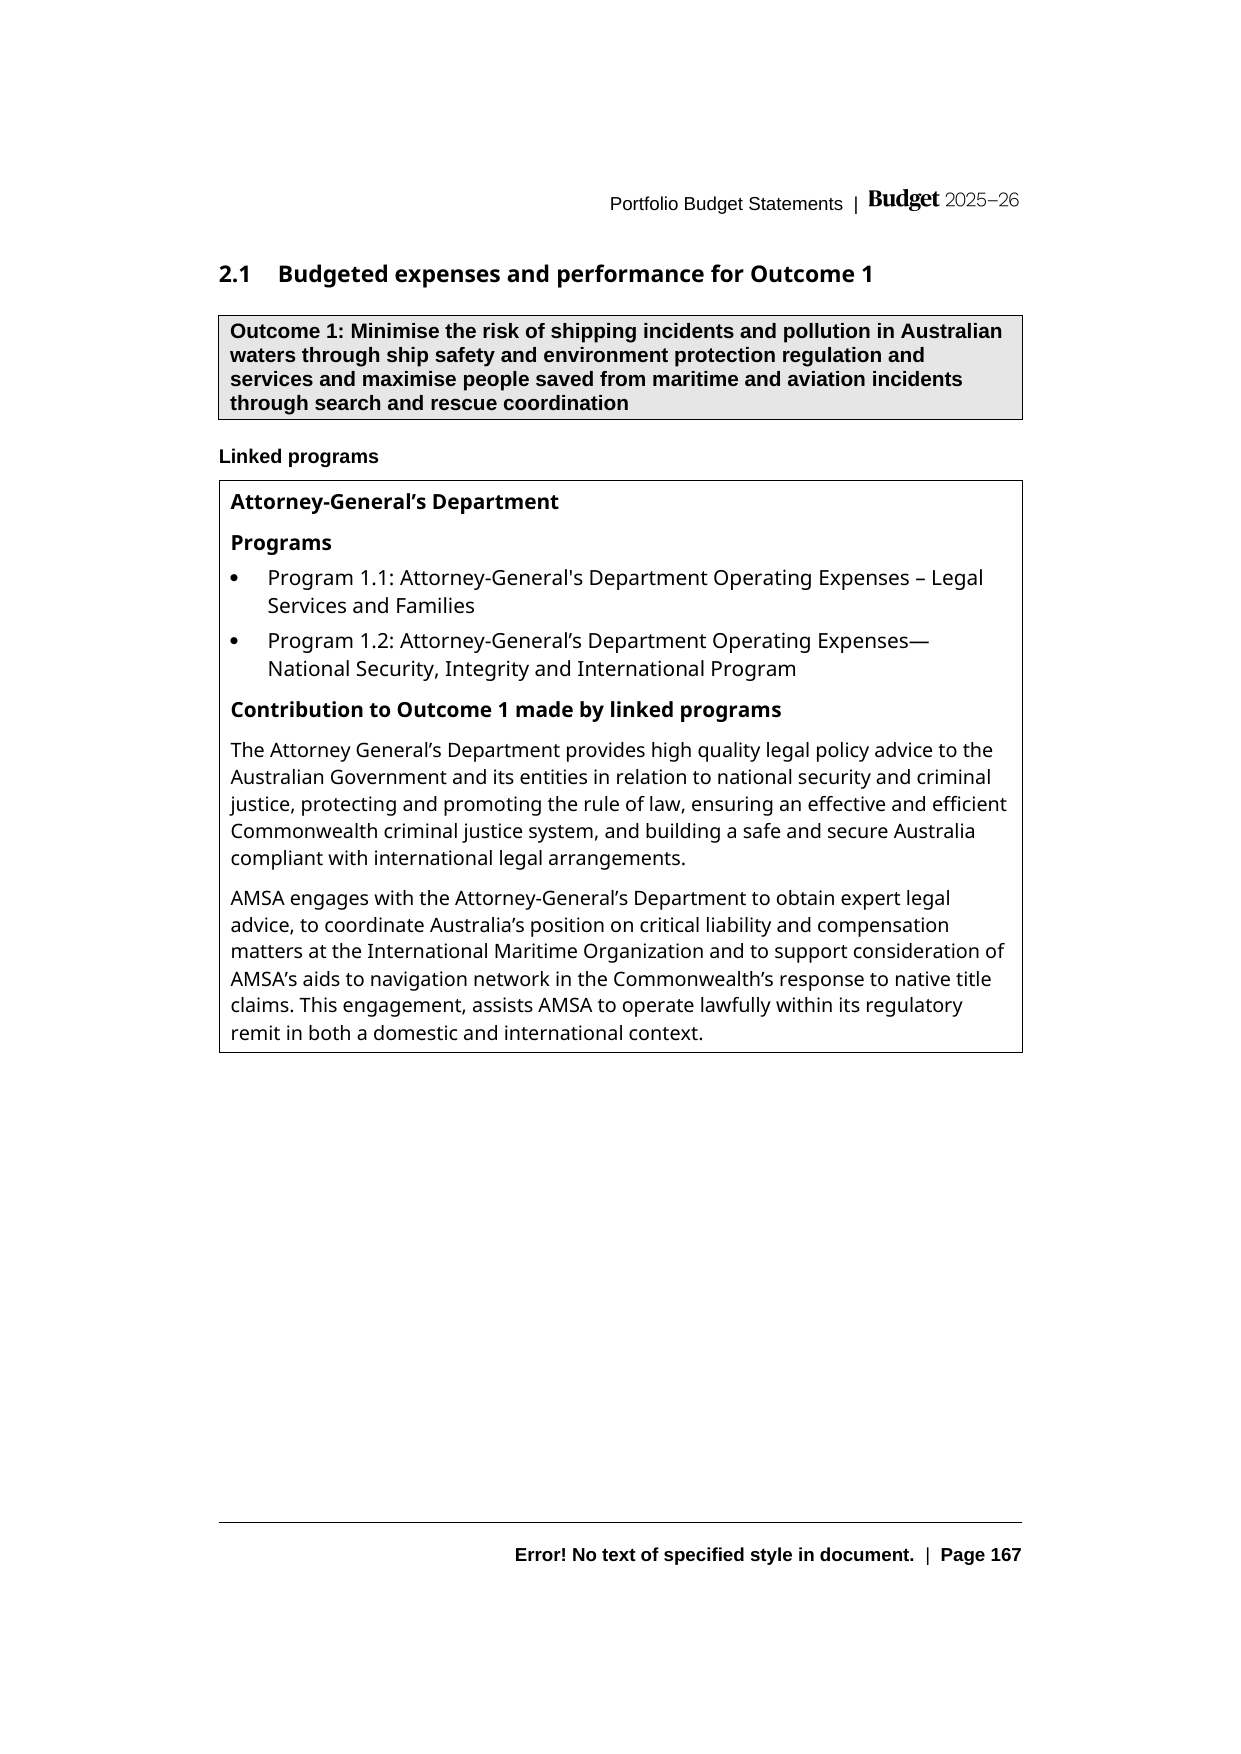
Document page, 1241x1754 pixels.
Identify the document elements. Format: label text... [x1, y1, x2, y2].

table_header Attorney-General’s Department [220, 481, 1022, 522]
text Linked programs [218, 445, 1022, 468]
subtitle 2.1 Budgeted expenses and performance for Outcome 1 [218, 258, 1022, 290]
table_cell Programs Program 1.1: Attorney-General's Department Operating Expenses – Legal Services and Families Program 1.2: Attorney-General’s Department Operating Expenses—National Security, Integrity and International Program [220, 522, 1022, 689]
picture [868, 189, 1020, 211]
table_header Outcome 1: Minimise the risk of shipping incidents and pollution in Australian waters through ship safety and environment protection regulation and services and maximise people saved from maritime and aviation incidents through search and rescue coordination [219, 316, 1022, 419]
table_cell Contribution to Outcome 1 made by linked programs The Attorney General’s Department provides high quality legal policy advice to the Australian Government and its entities in relation to national security and criminal justice, protecting and promoting the rule of law, ensuring an effective and efficient Commonwealth criminal justice system, and building a safe and secure Australia compliant with international legal arrangements. AMSA engages with the Attorney-General’s Department to obtain expert legal advice, to coordinate Australia’s position on critical liability and compensation matters at the International Maritime Organization and to support consideration of AMSA’s aids to navigation network in the Commonwealth’s response to native title claims. This engagement, assists AMSA to operate lawfully within its regulatory remit in both a domestic and international context. [220, 689, 1022, 1052]
